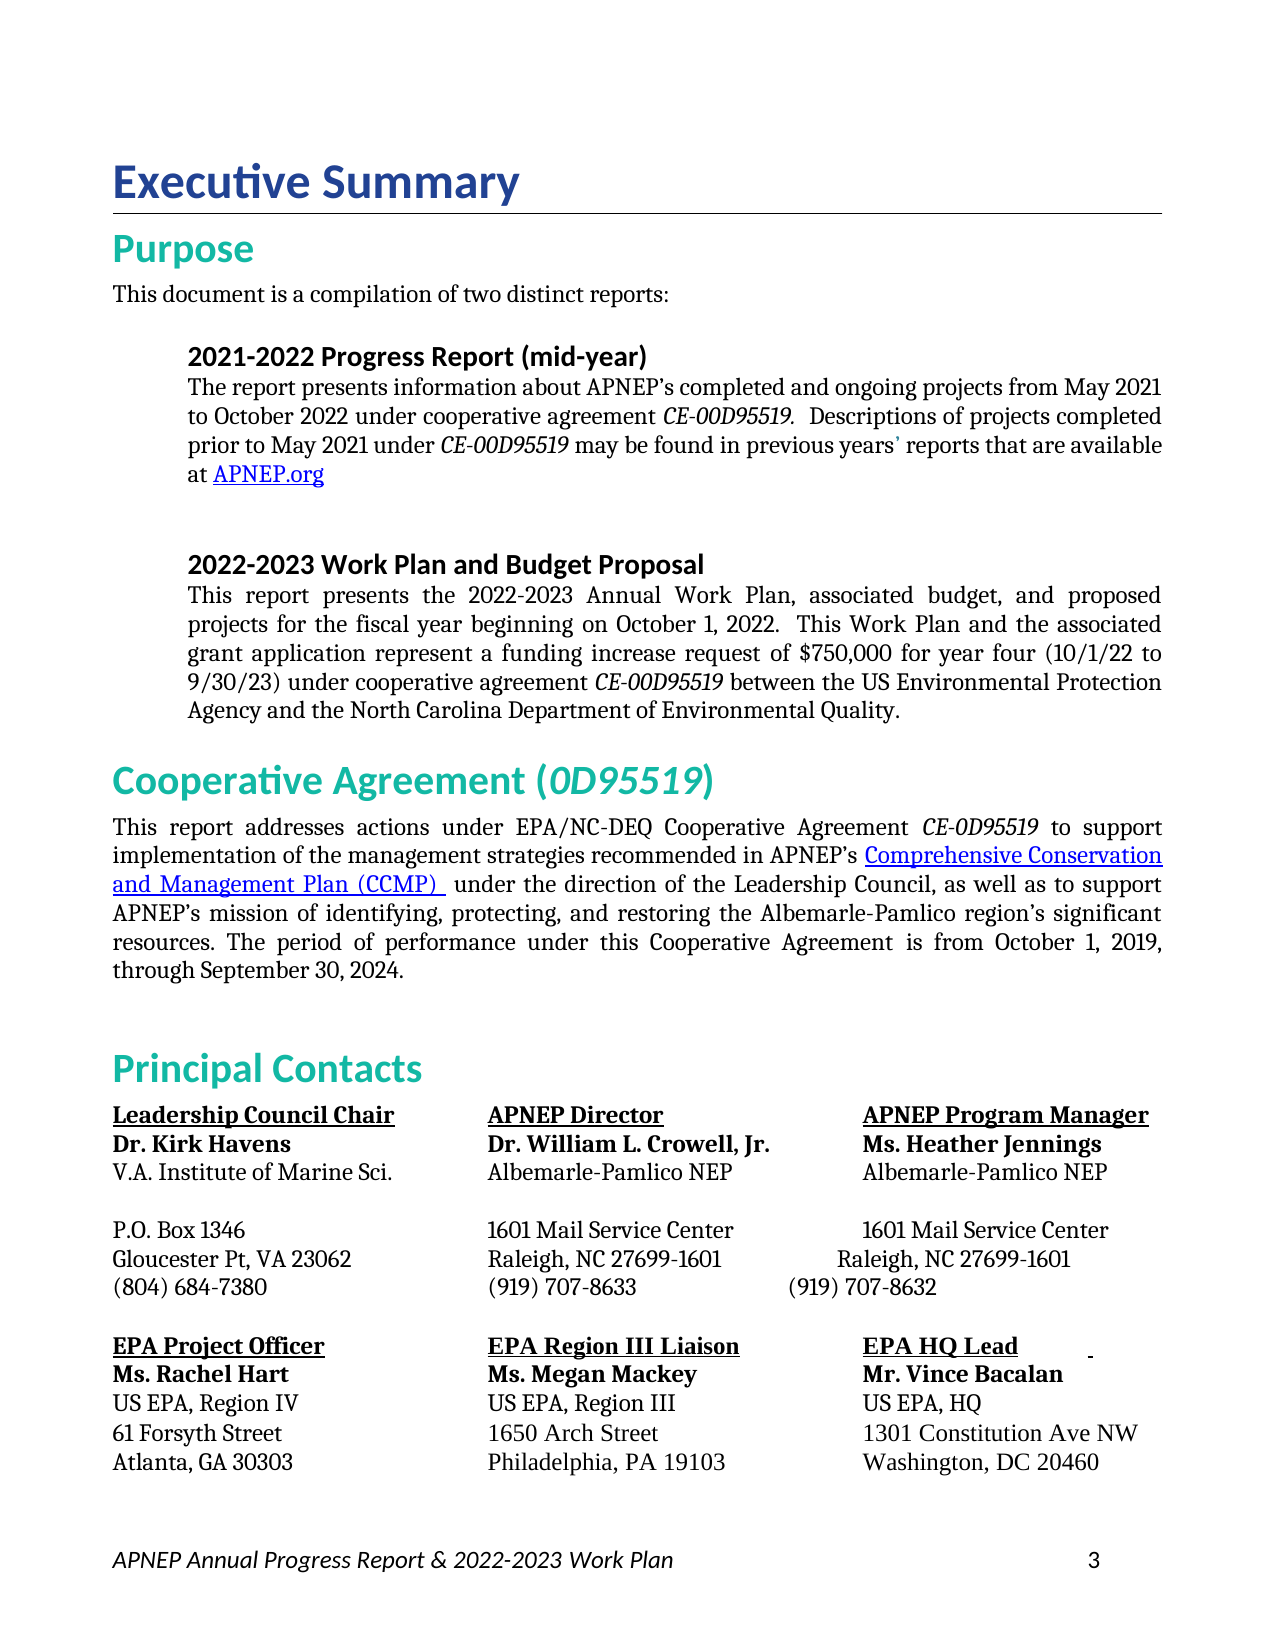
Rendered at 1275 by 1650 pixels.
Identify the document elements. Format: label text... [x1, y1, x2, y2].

text Atlanta, GA 30303 Philadelphia, PA 19103 Washington, DC 20460 [112, 1447, 1162, 1477]
text Cooperative Agreement (0D95519) [112, 754, 1162, 805]
text Ms. Rachel Hart Ms. Megan Mackey Mr. Vince Bacalan [112, 1360, 1162, 1389]
text Leadership Council Chair APNEP Director APNEP Program Manager [112, 1101, 1162, 1129]
text The report presents information about APNEP’s completed and ongoing projects from May 2021 to October 2022 under cooperative agreement CE-00D95519. Descriptions of projects completed prior to May 2021 under CE-00D95519 may be found in previous years’ reports that are available at APNEP.org [187, 373, 1162, 488]
text EPA Project Officer EPA Region III Liaison EPA HQ Lead [112, 1331, 1162, 1360]
text V.A. Institute of Marine Sci. Albemarle-Pamlico NEP Albemarle-Pamlico NEP P.O. Box 1346 1601 Mail Service Center 1601 Mail Service Center [112, 1158, 1162, 1244]
text This report presents the 2022-2023 Annual Work Plan, associated budget, and proposed projects for the fiscal year beginning on October 1, 2022. This Work Plan and the associated grant application represent a funding increase request of $750,000 for year four (10/1/22 to 9/30/23) under cooperative agreement CE-00D95519 between the US Environmental Protection Agency and the North Carolina Department of Environmental Quality. [187, 581, 1162, 725]
text 2022-2023 Work Plan and Budget Proposal [187, 546, 1162, 581]
text 2021-2022 Progress Report (mid-year) [187, 338, 1162, 373]
text This report addresses actions under EPA/NC-DEQ Cooperative Agreement CE-0D95519 to support implementation of the management strategies recommended in APNEP’s Comprehensive Conservation and Management Plan (CCMP) under the direction of the Leadership Council, as well as to support APNEP’s mission of identifying, protecting, and restoring the Albemarle-Pamlico region’s significant resources. The period of performance under this Cooperative Agreement is from October 1, 2019, through September 30, 2024. [112, 812, 1162, 985]
text Dr. Kirk Havens Dr. William L. Crowell, Jr. Ms. Heather Jennings [112, 1129, 1162, 1158]
subtitle Executive Summary [112, 150, 1162, 214]
text US EPA, Region IV US EPA, Region III US EPA, HQ 61 Forsyth Street 1650 Arch Street 1301 Constitution Ave NW [112, 1389, 1162, 1447]
text Gloucester Pt, VA 23062 Raleigh, NC 27699-1601 Raleigh, NC 27699-1601 (804) 684-7380 (919) 707-8633 (919) 707-8632 [112, 1244, 1162, 1302]
text Principal Contacts [112, 1042, 1162, 1093]
text Purpose [112, 222, 1162, 273]
text This document is a compilation of two distinct reports: [112, 280, 1162, 309]
